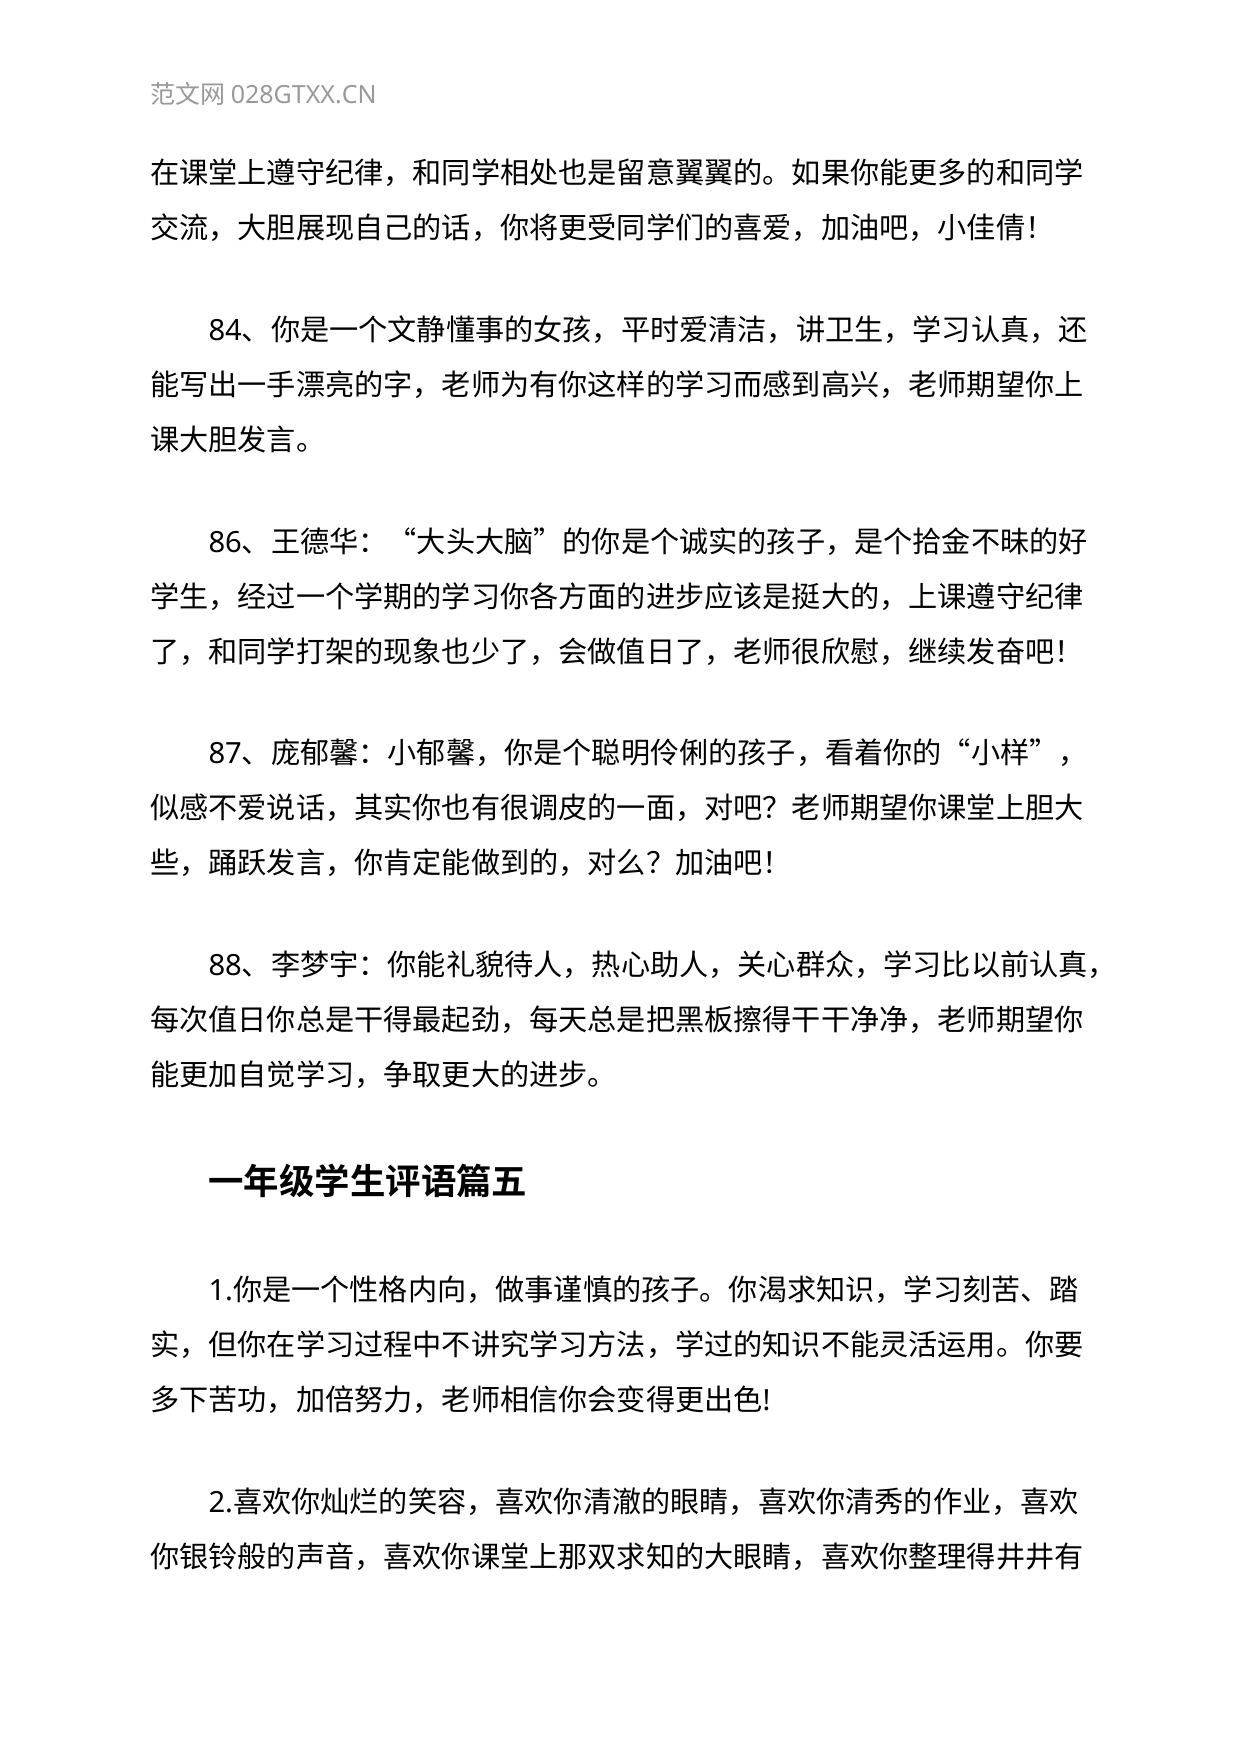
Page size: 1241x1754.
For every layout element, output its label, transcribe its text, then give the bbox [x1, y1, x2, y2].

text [150, 1479, 1090, 1576]
text 87、庞郁馨：小郁馨，你是个聪明伶俐的孩子，看着你的“小样”，似感不爱说话，其实你也有很调皮的一面，对吧？老师期望你课堂上胆大些，踊跃发言，你肯定能做到的，对么？加油吧！ [150, 730, 1090, 882]
text 86、王德华：“大头大脑”的你是个诚实的孩子，是个拾金不昧的好学生，经过一个学期的学习你各方面的进步应该是挺大的，上课遵守纪律了，和同学打架的现象也少了，会做值日了，老师很欣慰，继续发奋吧！ [150, 518, 1090, 671]
text 84、你是一个文静懂事的女孩，平时爱清洁，讲卫生，学习认真，还能写出一手漂亮的字，老师为有你这样的学习而感到高兴，老师期望你上课大胆发言。 [150, 307, 1090, 459]
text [150, 150, 1090, 247]
text 88、李梦宇：你能礼貌待人，热心助人，关心群众，学习比以前认真，每次值日你总是干得最起劲，每天总是把黑板擦得干干净净，老师期望你能更加自觉学习，争取更大的进步。 [150, 942, 1090, 1094]
text 1.你是一个性格内向，做事谨慎的孩子。你渴求知识，学习刻苦、踏实，但你在学习过程中不讲究学习方法，学过的知识不能灵活运用。你要多下苦功，加倍努力，老师相信你会变得更出色! [150, 1267, 1090, 1419]
text 一年级学生评语篇五 [150, 1153, 1090, 1204]
